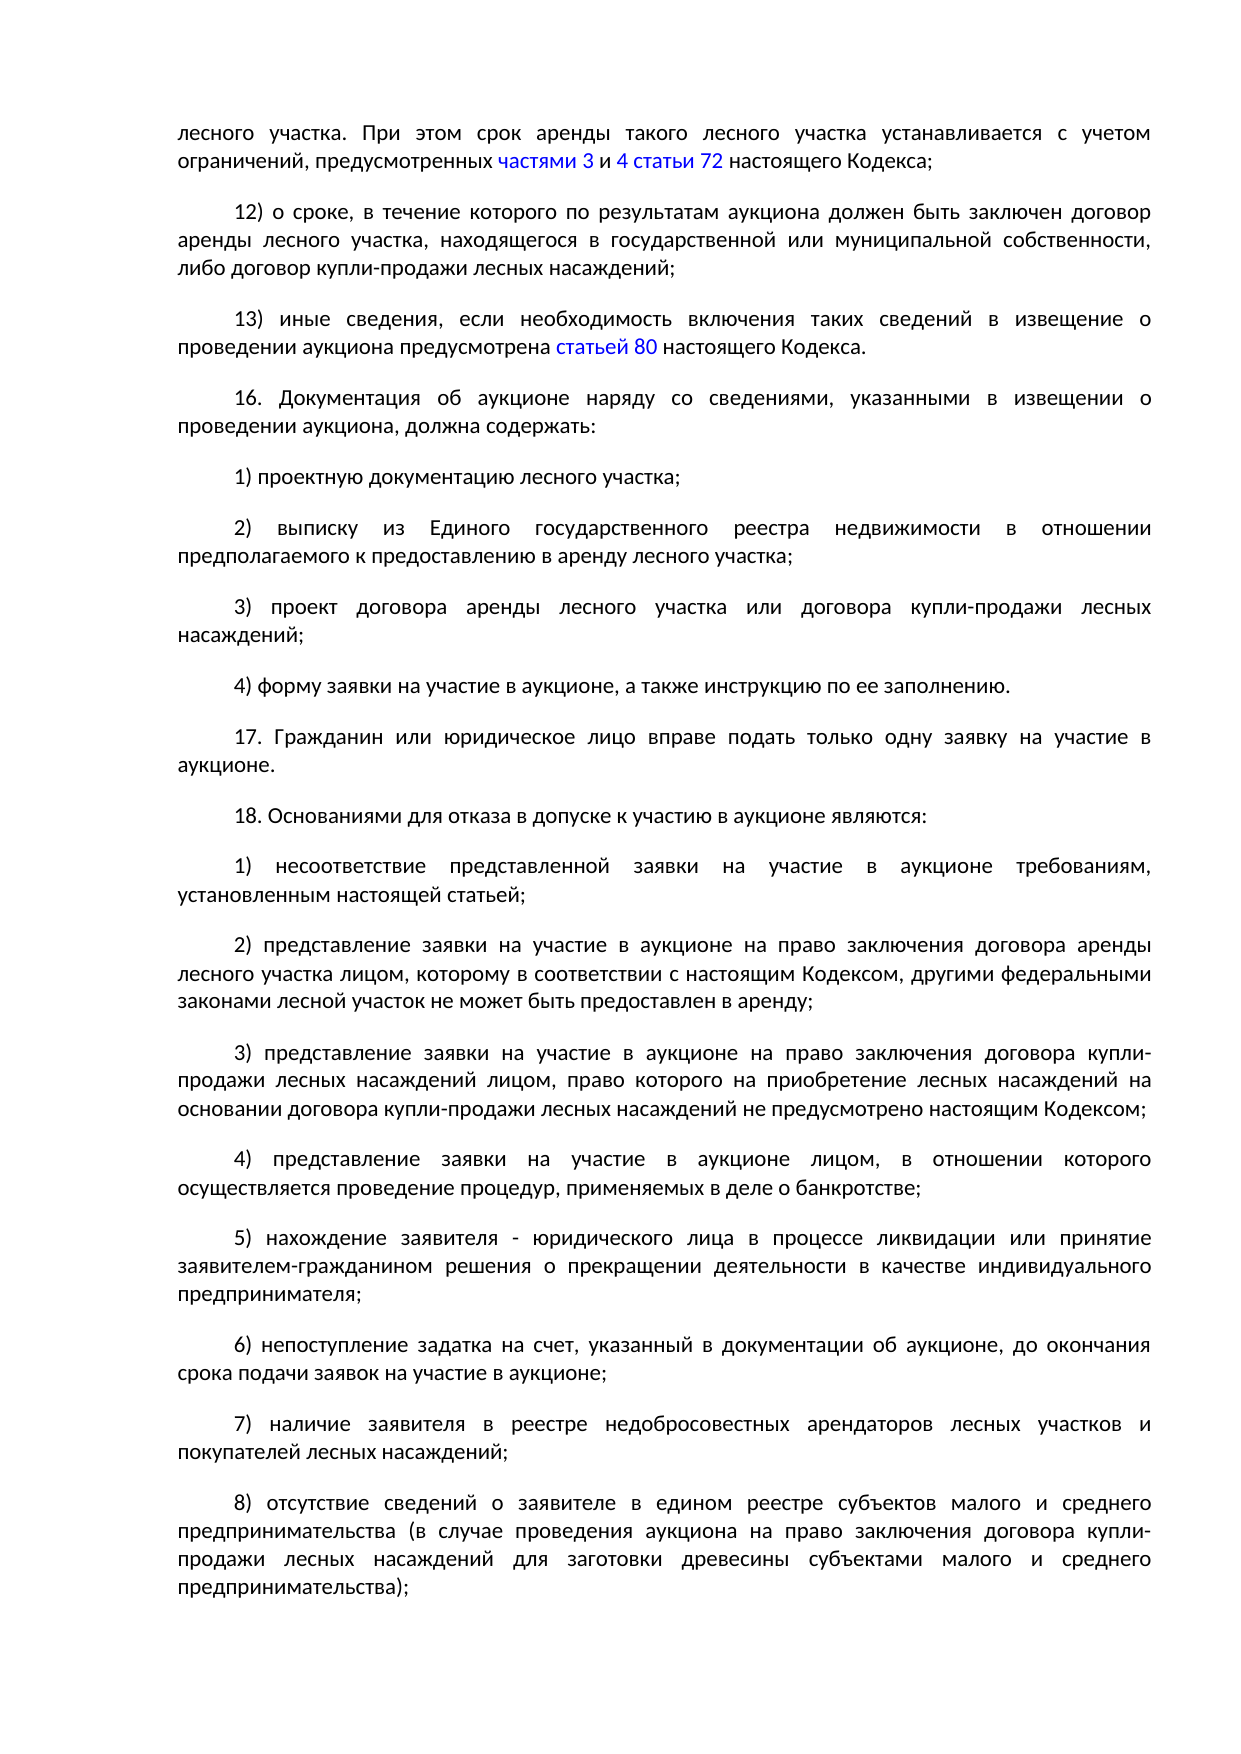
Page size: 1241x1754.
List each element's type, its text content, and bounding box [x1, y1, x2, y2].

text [177, 118, 1152, 174]
text 3) представление заявки на участие в аукционе на право заключения договора купли-продажи лесных насаждений лицом, право которого на приобретение лесных насаждений на основании договора купли-продажи лесных насаждений не предусмотрено настоящим Кодексом; [177, 1038, 1152, 1122]
text 13) иные сведения, если необходимость включения таких сведений в извещение о проведении аукциона предусмотрена статьей 80 настоящего Кодекса. [177, 304, 1152, 360]
text 4) форму заявки на участие в аукционе, а также инструкцию по ее заполнению. [177, 671, 1152, 699]
text 6) непоступление задатка на счет, указанный в документации об аукционе, до окончания срока подачи заявок на участие в аукционе; [177, 1331, 1152, 1387]
text 1) проектную документацию лесного участка; [177, 462, 1152, 490]
text 12) о сроке, в течение которого по результатам аукциона должен быть заключен договор аренды лесного участка, находящегося в государственной или муниципальной собственности, либо договор купли-продажи лесных насаждений; [177, 197, 1152, 281]
text 2) представление заявки на участие в аукционе на право заключения договора аренды лесного участка лицом, которому в соответствии с настоящим Кодексом, другими федеральными законами лесной участок не может быть предоставлен в аренду; [177, 931, 1152, 1015]
text 3) проект договора аренды лесного участка или договора купли-продажи лесных насаждений; [177, 592, 1152, 648]
text 8) отсутствие сведений о заявителе в едином реестре субъектов малого и среднего предпринимательства (в случае проведения аукциона на право заключения договора купли-продажи лесных насаждений для заготовки древесины субъектами малого и среднего предпринимательства); [177, 1488, 1152, 1601]
text 18. Основаниями для отказа в допуске к участию в аукционе являются: [177, 801, 1152, 829]
text 16. Документация об аукционе наряду со сведениями, указанными в извещении о проведении аукциона, должна содержать: [177, 383, 1152, 439]
text 1) несоответствие представленной заявки на участие в аукционе требованиям, установленным настоящей статьей; [177, 852, 1152, 908]
text 17. Гражданин или юридическое лицо вправе подать только одну заявку на участие в аукционе. [177, 722, 1152, 778]
text 7) наличие заявителя в реестре недобросовестных арендаторов лесных участков и покупателей лесных насаждений; [177, 1409, 1152, 1466]
text 2) выписку из Единого государственного реестра недвижимости в отношении предполагаемого к предоставлению в аренду лесного участка; [177, 513, 1152, 569]
text 5) нахождение заявителя - юридического лица в процессе ликвидации или принятие заявителем-гражданином решения о прекращении деятельности в качестве индивидуального предпринимателя; [177, 1223, 1152, 1308]
text 4) представление заявки на участие в аукционе лицом, в отношении которого осуществляется проведение процедур, применяемых в деле о банкротстве; [177, 1144, 1152, 1201]
